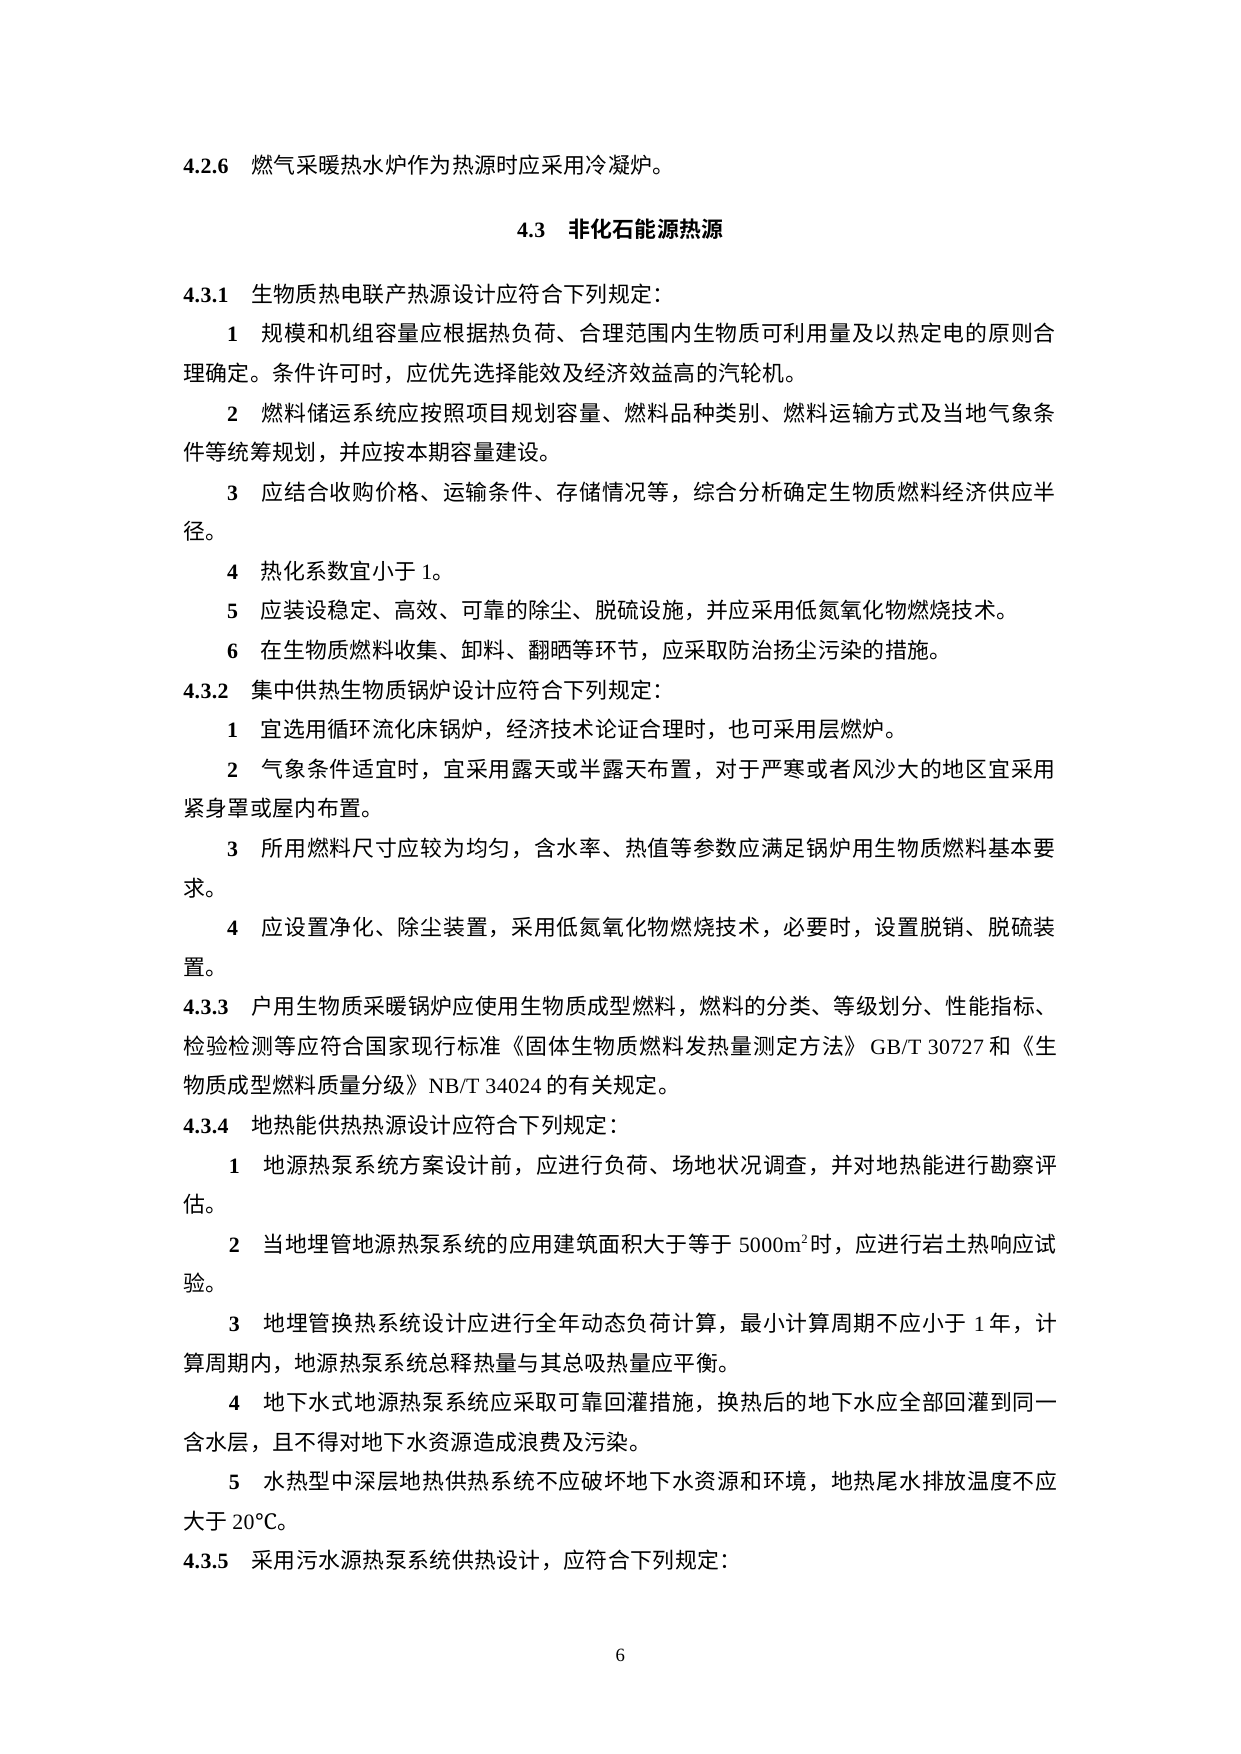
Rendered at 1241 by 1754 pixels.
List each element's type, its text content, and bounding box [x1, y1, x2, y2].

text 4.3.5 采用污水源热泵系统供热设计，应符合下列规定： [183, 1543, 1057, 1575]
text 5 水热型中深层地热供热系统不应破坏地下水资源和环境，地热尾水排放温度不应大于20℃。 [183, 1464, 1057, 1536]
text 1 宜选用循环流化床锅炉，经济技术论证合理时，也可采用层燃炉。 [183, 712, 1057, 744]
text 4.3.1 生物质热电联产热源设计应符合下列规定： [183, 277, 1057, 308]
text 4.2.6 燃气采暖热水炉作为热源时应采用冷凝炉。 [183, 148, 1057, 179]
text 1 地源热泵系统方案设计前，应进行负荷、场地状况调查，并对地热能进行勘察评估。 [183, 1148, 1057, 1219]
text 4.3.4 地热能供热热源设计应符合下列规定： [183, 1108, 1057, 1140]
text 2 当地埋管地源热泵系统的应用建筑面积大于等于5000m2时，应进行岩土热响应试验。 [183, 1227, 1057, 1298]
text 4 应设置净化、除尘装置，采用低氮氧化物燃烧技术，必要时，设置脱销、脱硫装置。 [183, 910, 1057, 981]
text 4.3.3 户用生物质采暖锅炉应使用生物质成型燃料，燃料的分类、等级划分、性能指标、检验检测等应符合国家现行标准《固体生物质燃料发热量测定方法》GB/T 30727和《生物质成型燃料质量分级》NB/T 34024的有关规定。 [183, 989, 1057, 1100]
text 4 地下水式地源热泵系统应采取可靠回灌措施，换热后的地下水应全部回灌到同一含水层，且不得对地下水资源造成浪费及污染。 [183, 1385, 1057, 1456]
text 4 热化系数宜小于1。 [183, 554, 1057, 586]
subtitle 4.3 非化石能源热源 [183, 212, 1057, 244]
text 3 地埋管换热系统设计应进行全年动态负荷计算，最小计算周期不应小于1年，计算周期内，地源热泵系统总释热量与其总吸热量应平衡。 [183, 1306, 1057, 1377]
text 4.3.2 集中供热生物质锅炉设计应符合下列规定： [183, 673, 1057, 704]
text 3 所用燃料尺寸应较为均匀，含水率、热值等参数应满足锅炉用生物质燃料基本要求。 [183, 831, 1057, 902]
text 5 应装设稳定、高效、可靠的除尘、脱硫设施，并应采用低氮氧化物燃烧技术。 [183, 593, 1057, 625]
text 3 应结合收购价格、运输条件、存储情况等，综合分析确定生物质燃料经济供应半径。 [183, 475, 1057, 546]
text 2 气象条件适宜时，宜采用露天或半露天布置，对于严寒或者风沙大的地区宜采用紧身罩或屋内布置。 [183, 752, 1057, 823]
text 1 规模和机组容量应根据热负荷、合理范围内生物质可利用量及以热定电的原则合理确定。条件许可时，应优先选择能效及经济效益高的汽轮机。 [183, 316, 1057, 388]
text 2 燃料储运系统应按照项目规划容量、燃料品种类别、燃料运输方式及当地气象条件等统筹规划，并应按本期容量建设。 [183, 396, 1057, 467]
text 6 在生物质燃料收集、卸料、翻晒等环节，应采取防治扬尘污染的措施。 [183, 633, 1057, 665]
